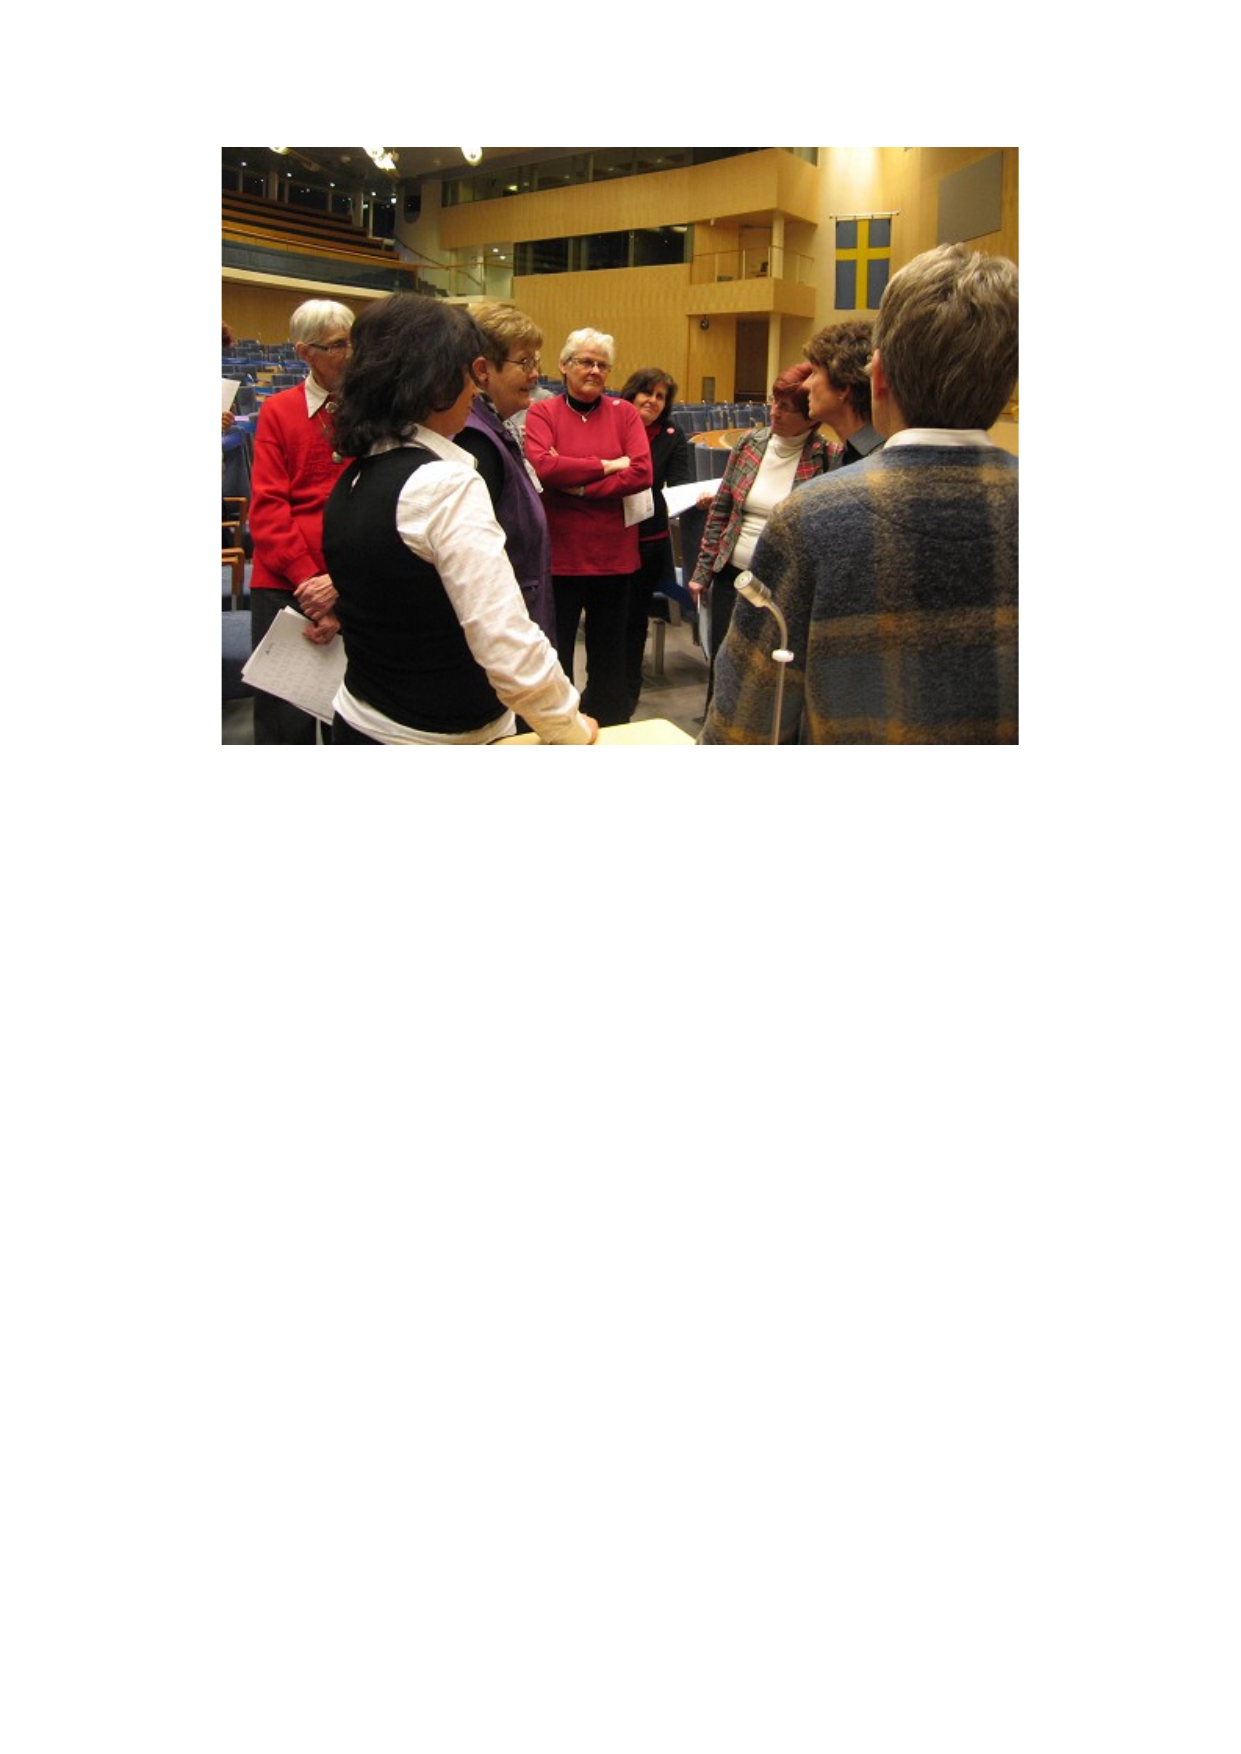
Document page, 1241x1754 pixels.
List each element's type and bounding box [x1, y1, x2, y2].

picture [221, 147, 1019, 745]
